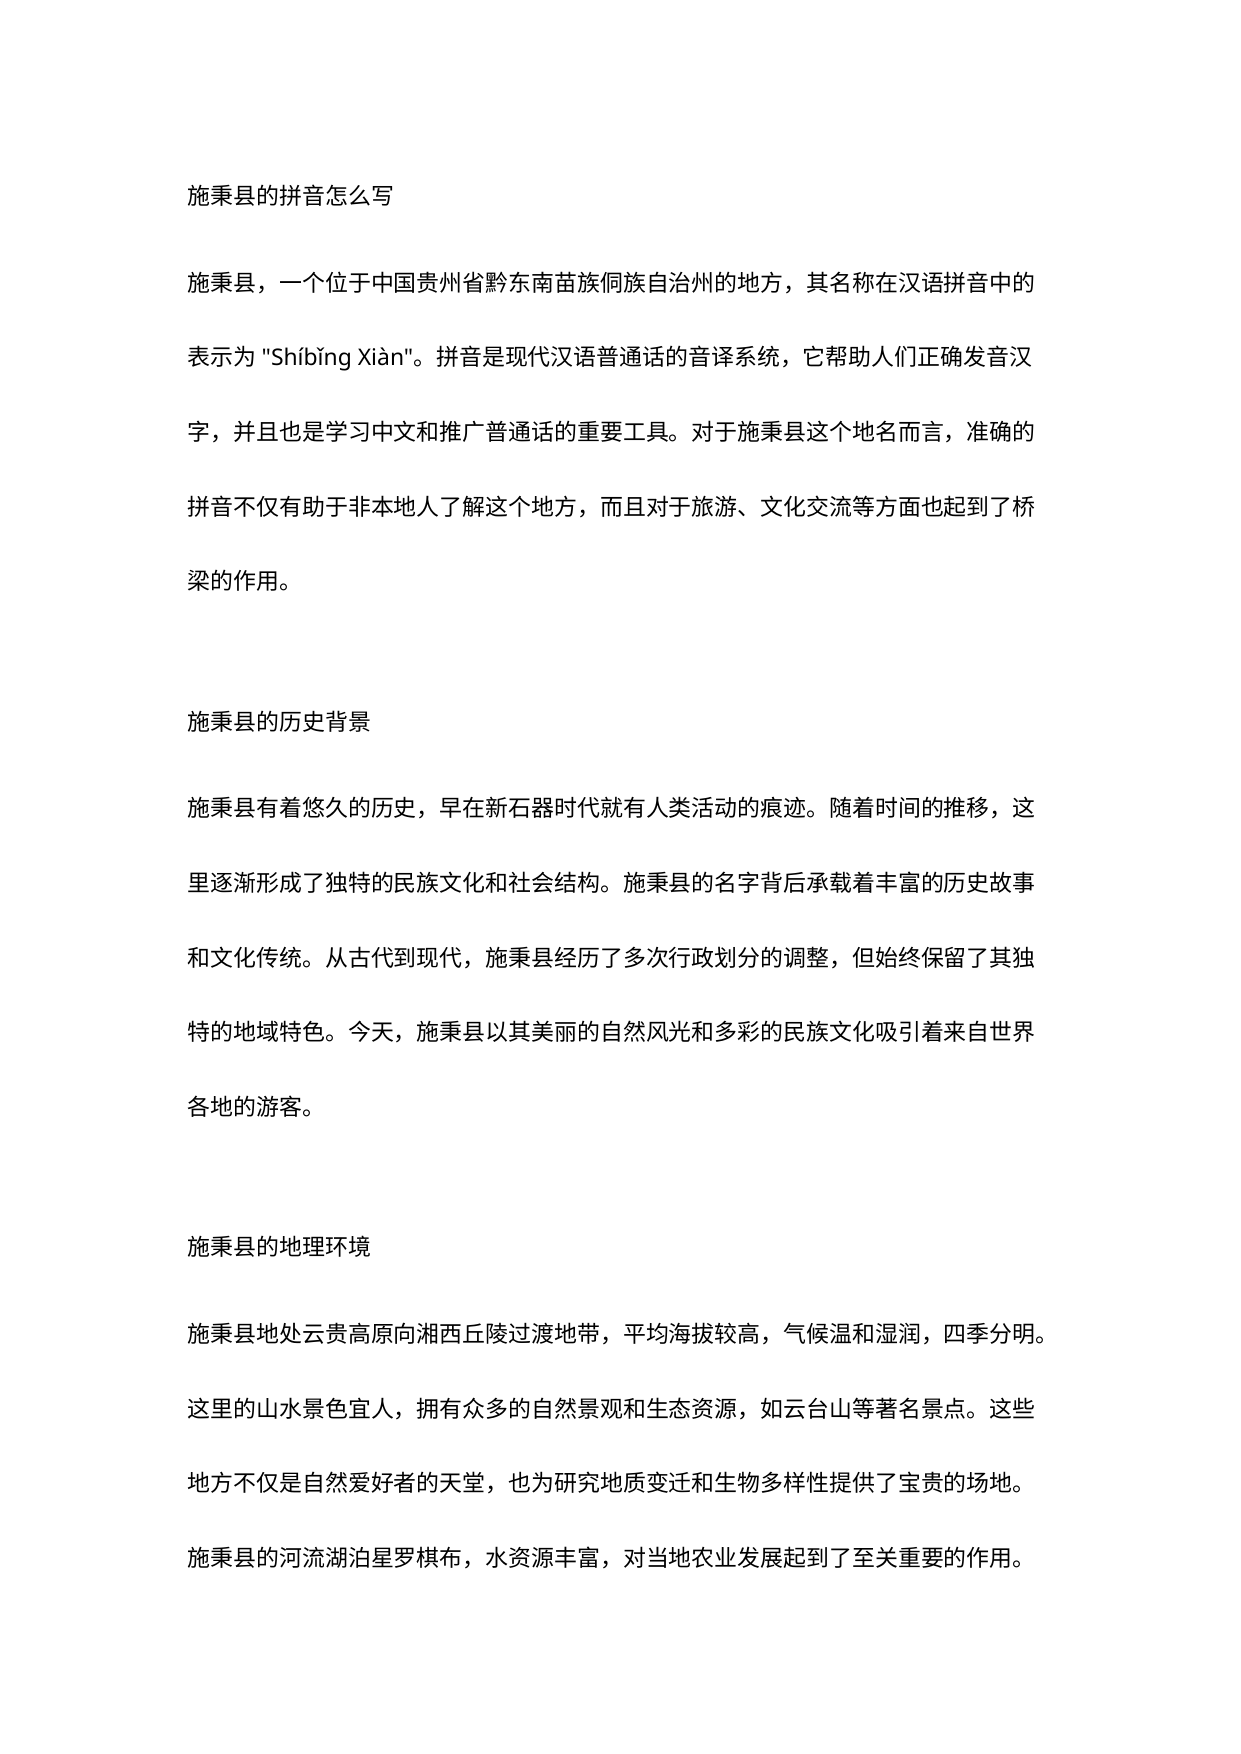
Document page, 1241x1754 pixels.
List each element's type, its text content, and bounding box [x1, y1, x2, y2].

text 施秉县地处云贵高原向湘西丘陵过渡地带，平均海拔较高，气候温和湿润，四季分明。这里的山水景色宜人，拥有众多的自然景观和生态资源，如云台山等著名景点。这些地方不仅是自然爱好者的天堂，也为研究地质变迁和生物多样性提供了宝贵的场地。施秉县的河流湖泊星罗棋布，水资源丰富，对当地农业发展起到了至关重要的作用。 [187, 1300, 1053, 1589]
text 施秉县，一个位于中国贵州省黔东南苗族侗族自治州的地方，其名称在汉语拼音中的表示为 "Shíbǐng Xiàn"。拼音是现代汉语普通话的音译系统，它帮助人们正确发音汉字，并且也是学习中文和推广普通话的重要工具。对于施秉县这个地名而言，准确的拼音不仅有助于非本地人了解这个地方，而且对于旅游、文化交流等方面也起到了桥梁的作用。 [187, 248, 1053, 612]
text 施秉县有着悠久的历史，早在新石器时代就有人类活动的痕迹。随着时间的推移，这里逐渐形成了独特的民族文化和社会结构。施秉县的名字背后承载着丰富的历史故事和文化传统。从古代到现代，施秉县经历了多次行政划分的调整，但始终保留了其独特的地域特色。今天，施秉县以其美丽的自然风光和多彩的民族文化吸引着来自世界各地的游客。 [187, 774, 1053, 1138]
text 施秉县的历史背景 [187, 688, 1053, 753]
text 施秉县的地理环境 [187, 1213, 1053, 1278]
text 施秉县的拼音怎么写 [187, 162, 1053, 227]
